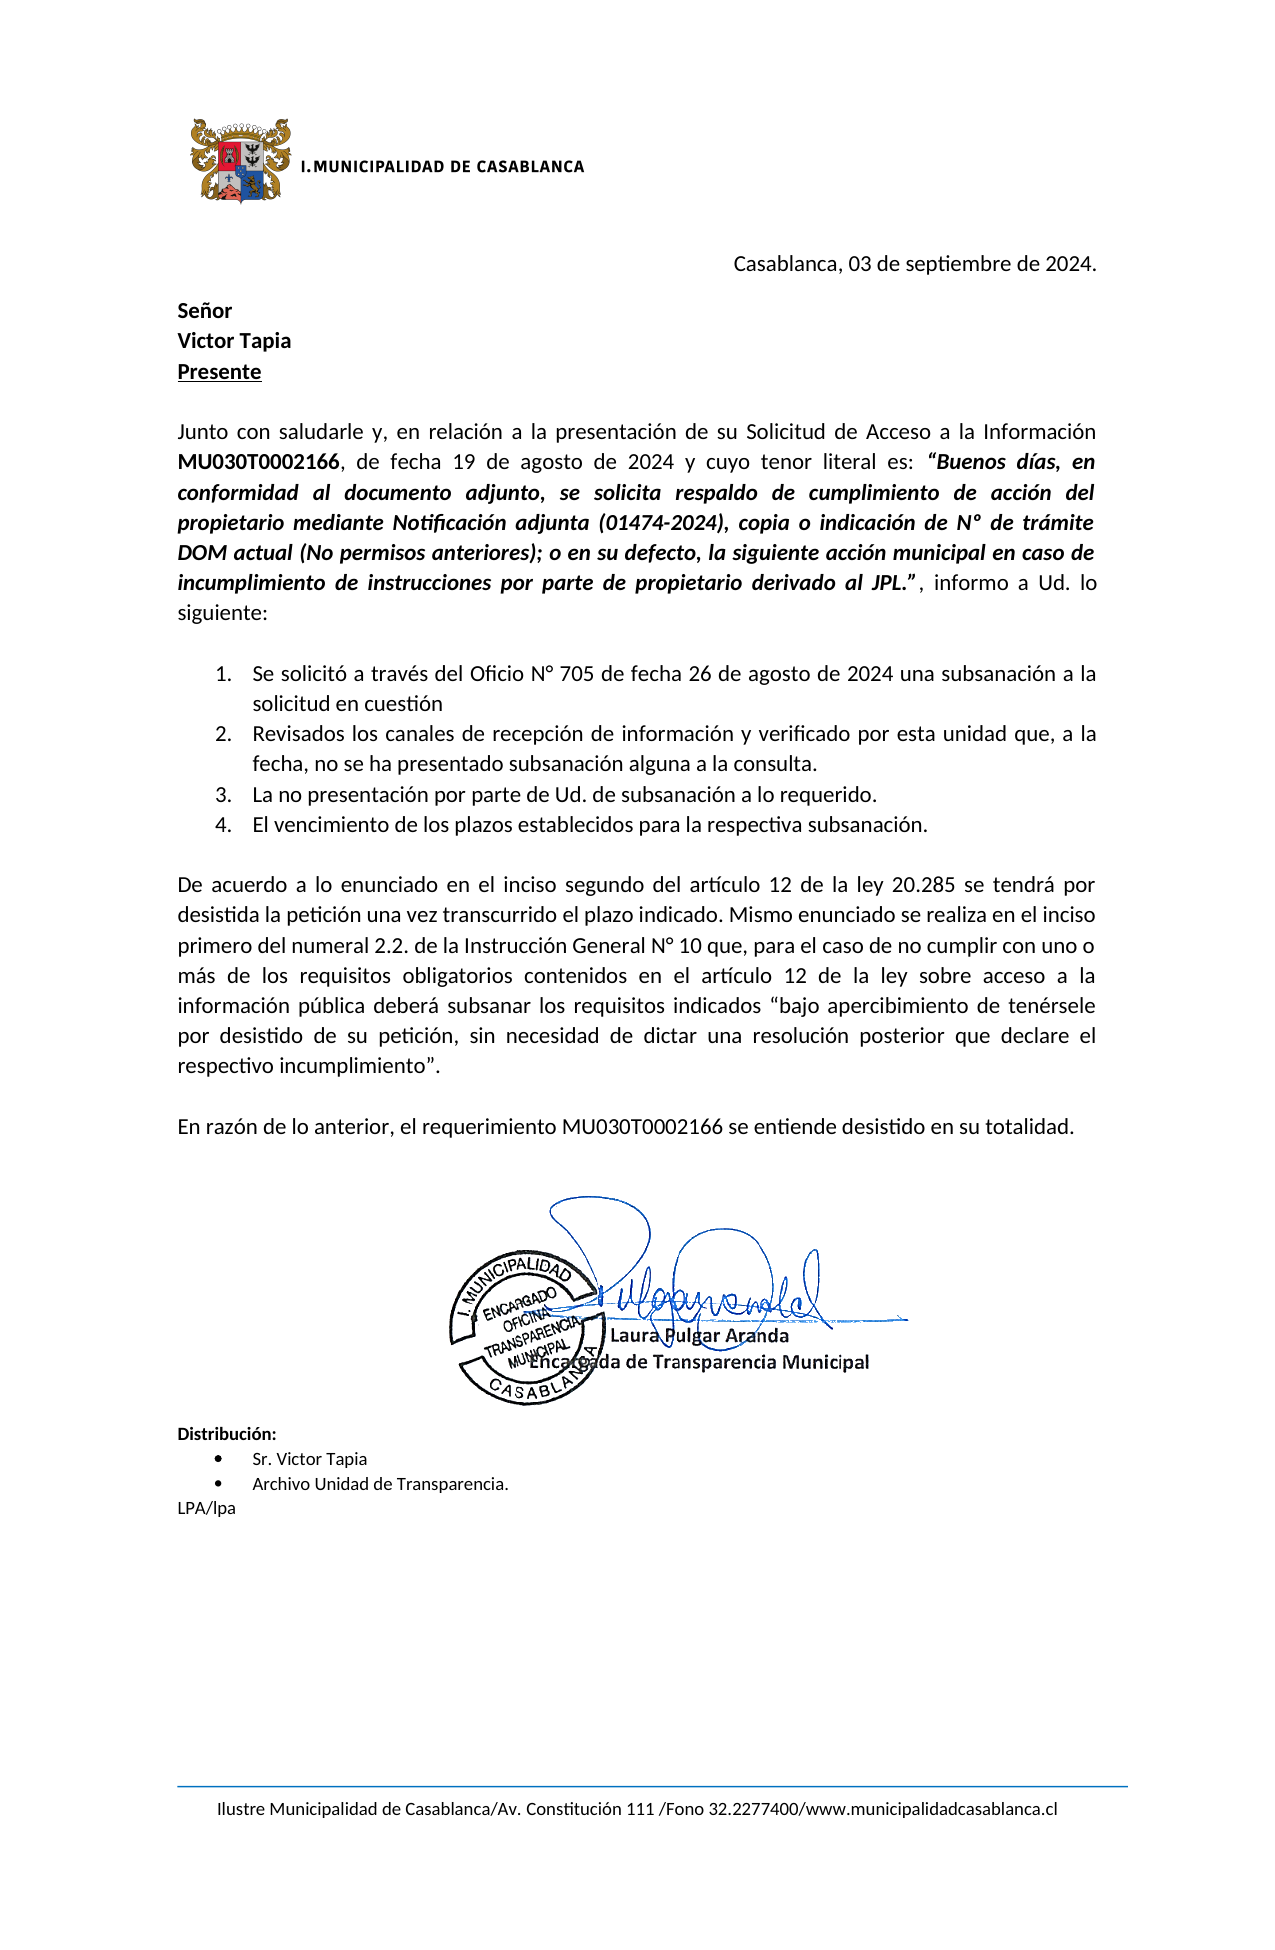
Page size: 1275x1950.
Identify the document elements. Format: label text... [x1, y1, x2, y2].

picture [177, 73, 599, 250]
text LPA/lpa [177, 1496, 1098, 1519]
text En razón de lo anterior, el requerimiento MU030T0002166 se entiende desistido en su totalidad. [177, 1112, 1098, 1140]
text Casablanca, 03 de septiembre de 2024. [177, 249, 1098, 278]
text Junto con saludarle y, en relación a la presentación de su Solicitud de Acceso a la Información MU030T0002166, de fecha 19 de agosto de 2024 y cuyo tenor literal es: “Buenos días, en conformidad al documento adjunto, se solicita respaldo de cumplimiento de acción del propietario mediante Notificación adjunta (01474-2024), copia o indicación de Nº de trámite DOM actual (No permisos anteriores); o en su defecto, la siguiente acción municipal en caso de incumplimiento de instrucciones por parte de propietario derivado al JPL.”, informo a Ud. lo siguiente: [177, 417, 1098, 627]
list El vencimiento de los plazos establecidos para la respectiva subsanación. [215, 810, 1098, 838]
list La no presentación por parte de Ud. de subsanación a lo requerido. [215, 780, 1098, 808]
text Distribución: [177, 1422, 1098, 1445]
text De acuerdo a lo enunciado en el inciso segundo del artículo 12 de la ley 20.285 se tendrá por desistida la petición una vez transcurrido el plazo indicado. Mismo enunciado se realiza en el inciso primero del numeral 2.2. de la Instrucción General N° 10 que, para el caso de no cumplir con uno o más de los requisitos obligatorios contenidos en el artículo 12 de la ley sobre acceso a la información pública deberá subsanar los requisitos indicados “bajo apercibimiento de tenérsele por desistido de su petición, sin necesidad de dictar una resolución posterior que declare el respectivo incumplimiento”. [177, 870, 1098, 1080]
text Señor [177, 296, 1098, 324]
text Presente [177, 357, 1098, 385]
list Archivo Unidad de Transparencia. [215, 1472, 1098, 1494]
list Sr. Victor Tapia [215, 1447, 1098, 1470]
picture [435, 1172, 922, 1436]
list Se solicitó a través del Oficio N° 705 de fecha 26 de agosto de 2024 una subsanación a la solicitud en cuestión [215, 659, 1098, 717]
list Revisados los canales de recepción de información y verificado por esta unidad que, a la fecha, no se ha presentado subsanación alguna a la consulta. [215, 719, 1098, 778]
text Victor Tapia [177, 327, 1098, 355]
